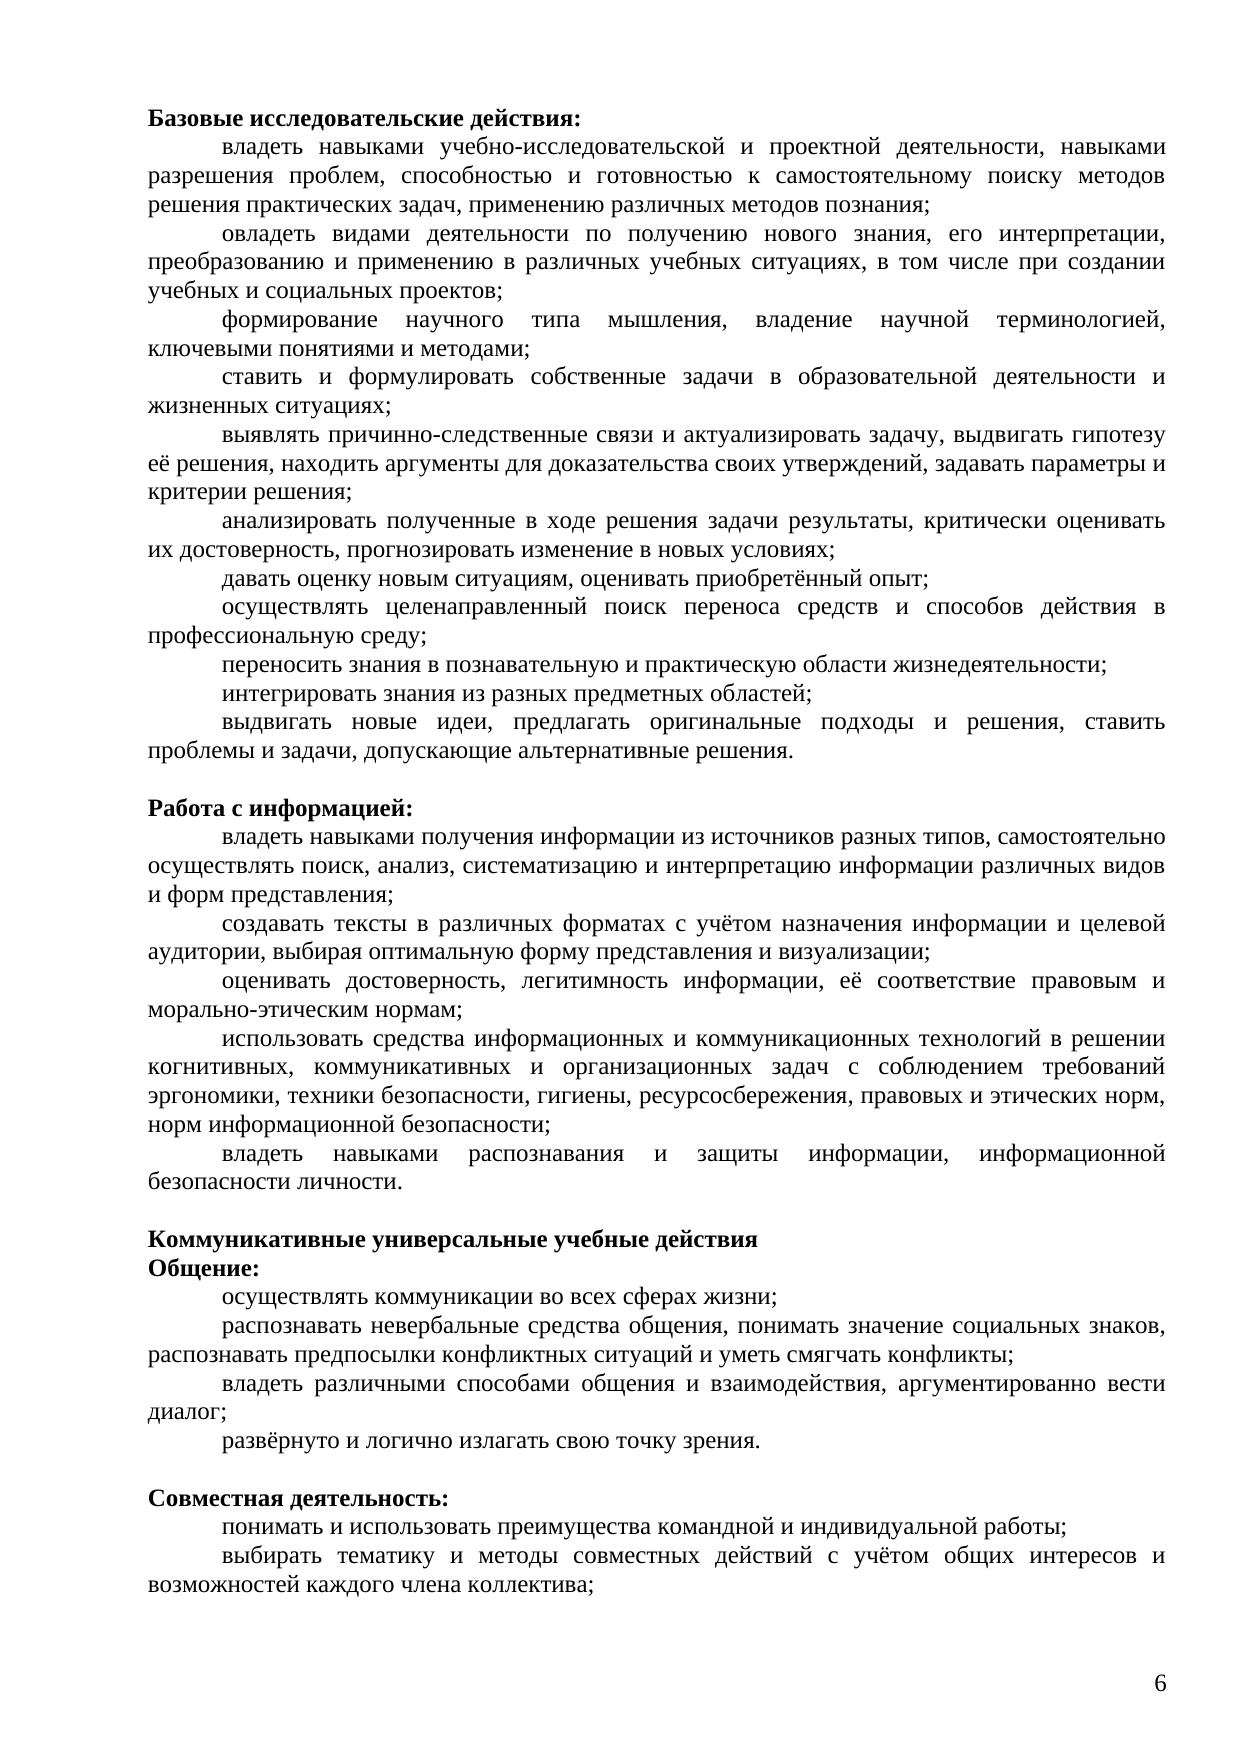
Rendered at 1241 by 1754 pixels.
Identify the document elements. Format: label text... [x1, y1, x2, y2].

text развёрнуто и логично излагать свою точку зрения. [148, 1425, 1167, 1454]
text владеть навыками получения информации из источников разных типов, самостоятельно осуществлять поиск, анализ, систематизацию и интерпретацию информации различных видов и форм представления; [148, 821, 1167, 908]
text формирование научного типа мышления, владение научной терминологией, ключевыми понятиями и методами; [148, 304, 1167, 361]
text понимать и использовать преимущества командной и индивидуальной работы; [148, 1511, 1167, 1540]
text давать оценку новым ситуациям, оценивать приобретённый опыт; [148, 563, 1167, 591]
text интегрировать знания из разных предметных областей; [148, 678, 1167, 706]
text выдвигать новые идеи, предлагать оригинальные подходы и решения, ставить проблемы и задачи, допускающие альтернативные решения. [148, 706, 1167, 764]
text создавать тексты в различных форматах с учётом назначения информации и целевой аудитории, выбирая оптимальную форму представления и визуализации; [148, 908, 1167, 965]
text оценивать достоверность, легитимность информации, её соответствие правовым и морально-этическим нормам; [148, 965, 1167, 1023]
text Коммуникативные универсальные учебные действия [148, 1224, 1167, 1253]
text Общение: [148, 1253, 1167, 1281]
text владеть различными способами общения и взаимодействия, аргументированно вести диалог; [148, 1368, 1167, 1425]
text выявлять причинно-следственные связи и актуализировать задачу, выдвигать гипотезу её решения, находить аргументы для доказательства своих утверждений, задавать параметры и критерии решения; [148, 419, 1167, 505]
text Базовые исследовательские действия: [148, 103, 1167, 131]
text осуществлять коммуникации во всех сферах жизни; [148, 1281, 1167, 1310]
text владеть навыками учебно-исследовательской и проектной деятельности, навыками разрешения проблем, способностью и готовностью к самостоятельному поиску методов решения практических задач, применению различных методов познания; [148, 131, 1167, 218]
text выбирать тематику и методы совместных действий с учётом общих интересов и возможностей каждого члена коллектива; [148, 1540, 1167, 1598]
text ставить и формулировать собственные задачи в образовательной деятельности и жизненных ситуациях; [148, 361, 1167, 419]
text распознавать невербальные средства общения, понимать значение социальных знаков, распознавать предпосылки конфликтных ситуаций и уметь смягчать конфликты; [148, 1310, 1167, 1368]
text владеть навыками распознавания и защиты информации, информационной безопасности личности. [148, 1138, 1167, 1195]
text использовать средства информационных и коммуникационных технологий в решении когнитивных, коммуникативных и организационных задач с соблюдением требований эргономики, техники безопасности, гигиены, ресурсосбережения, правовых и этических норм, норм информационной безопасности; [148, 1023, 1167, 1138]
text Совместная деятельность: [148, 1483, 1167, 1511]
text переносить знания в познавательную и практическую области жизнедеятельности; [148, 649, 1167, 678]
text Работа с информацией: [148, 793, 1167, 821]
text овладеть видами деятельности по получению нового знания, его интерпретации, преобразованию и применению в различных учебных ситуациях, в том числе при создании учебных и социальных проектов; [148, 218, 1167, 304]
text анализировать полученные в ходе решения задачи результаты, критически оценивать их достоверность, прогнозировать изменение в новых условиях; [148, 505, 1167, 563]
text осуществлять целенаправленный поиск переноса средств и способов действия в профессиональную среду; [148, 591, 1167, 649]
